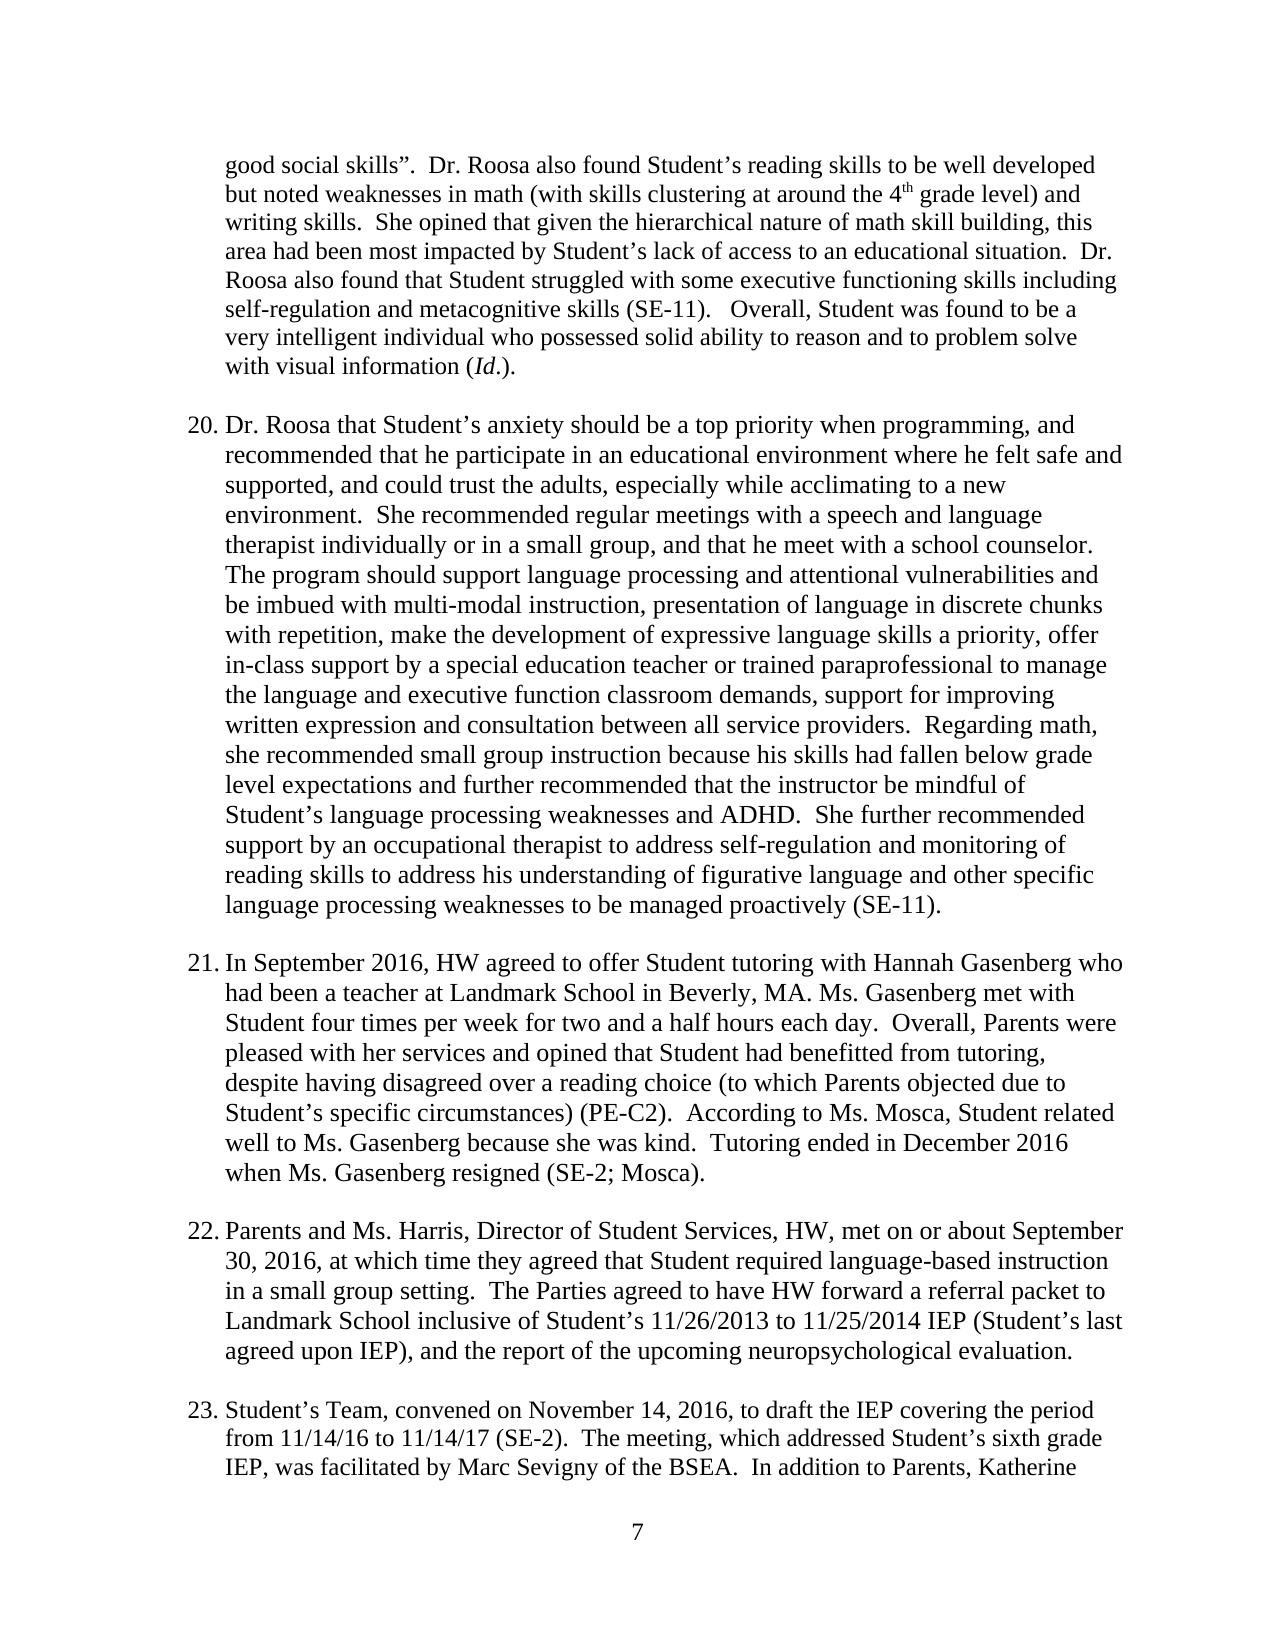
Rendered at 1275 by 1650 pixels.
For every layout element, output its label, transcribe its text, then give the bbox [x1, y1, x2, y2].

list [187, 1395, 1125, 1481]
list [187, 150, 1125, 380]
list Parents and Ms. Harris, Director of Student Services, HW, met on or about September 30, 2016, at which time they agreed that Student required language-based instruction in a small group setting. The Parties agreed to have HW forward a referral packet to Landmark School inclusive of Student’s 11/26/2013 to 11/25/2014 IEP (Student’s last agreed upon IEP), and the report of the upcoming neuropsychological evaluation. [187, 1215, 1125, 1365]
list Dr. Roosa that Student’s anxiety should be a top priority when programming, and recommended that he participate in an educational environment where he felt safe and supported, and could trust the adults, especially while acclimating to a new environment. She recommended regular meetings with a speech and language therapist individually or in a small group, and that he meet with a school counselor. The program should support language processing and attentional vulnerabilities and be imbued with multi-modal instruction, presentation of language in discrete chunks with repetition, make the development of expressive language skills a priority, offer in-class support by a special education teacher or trained paraprofessional to manage the language and executive function classroom demands, support for improving written expression and consultation between all service providers. Regarding math, she recommended small group instruction because his skills had fallen below grade level expectations and further recommended that the instructor be mindful of Student’s language processing weaknesses and ADHD. She further recommended support by an occupational therapist to address self-regulation and monitoring of reading skills to address his understanding of figurative language and other specific language processing weaknesses to be managed proactively (SE-11). [187, 409, 1125, 919]
list In September 2016, HW agreed to offer Student tutoring with Hannah Gasenberg who had been a teacher at Landmark School in Beverly, MA. Ms. Gasenberg met with Student four times per week for two and a half hours each day. Overall, Parents were pleased with her services and opined that Student had benefitted from tutoring, despite having disagreed over a reading choice (to which Parents objected due to Student’s specific circumstances) (PE-C2). According to Ms. Mosca, Student related well to Ms. Gasenberg because she was kind. Tutoring ended in December 2016 when Ms. Gasenberg resigned (SE-2; Mosca). [187, 947, 1125, 1187]
